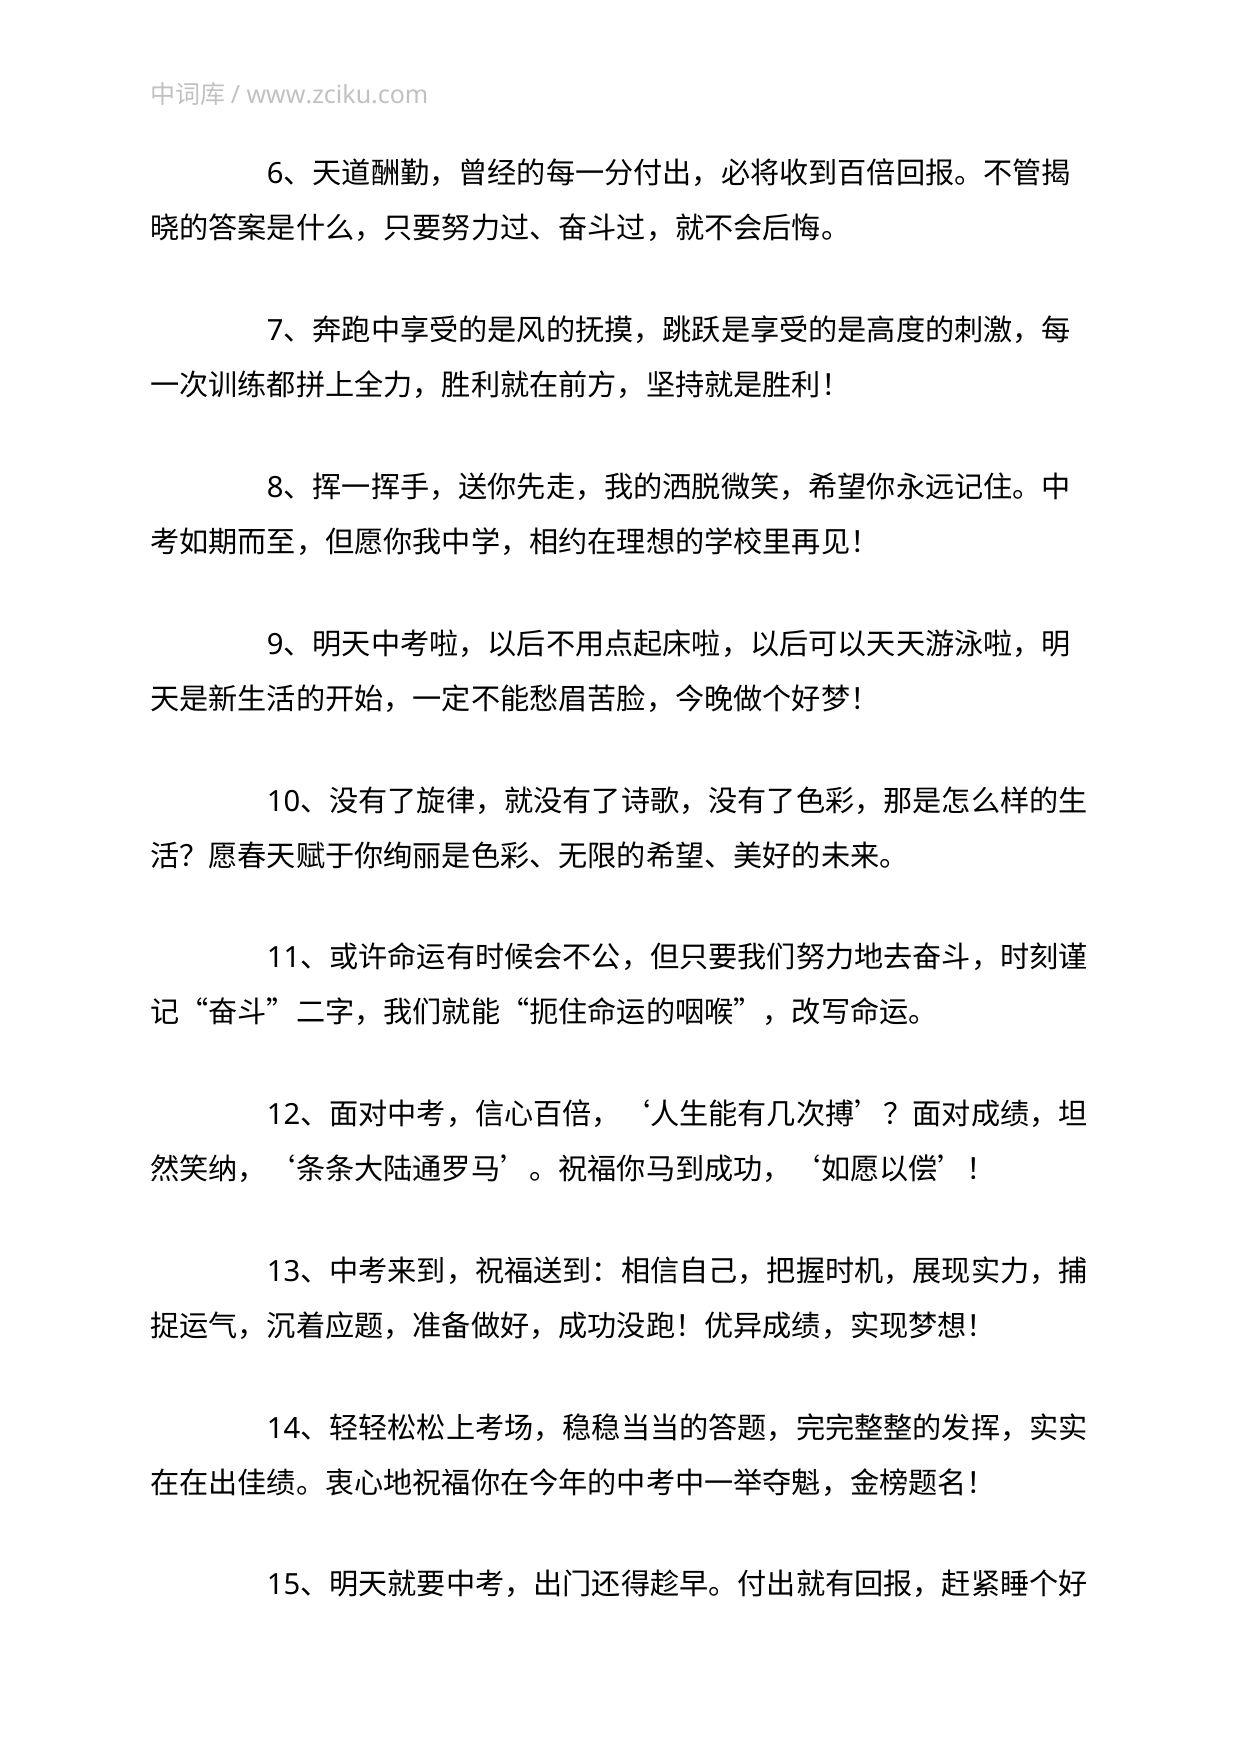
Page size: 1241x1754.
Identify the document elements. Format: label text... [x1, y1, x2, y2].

text 13、中考来到，祝福送到：相信自己，把握时机，展现实力，捕捉运气，沉着应题，准备做好，成功没跑！优异成绩，实现梦想！ [150, 1247, 1090, 1345]
text 14、轻轻松松上考场，稳稳当当的答题，完完整整的发挥，实实在在出佳绩。衷心地祝福你在今年的中考中一举夺魁，金榜题名！ [150, 1404, 1090, 1501]
text 12、面对中考，信心百倍，‘人生能有几次搏’？面对成绩，坦然笑纳，‘条条大陆通罗马’。祝福你马到成功，‘如愿以偿’！ [150, 1091, 1090, 1188]
text 10、没有了旋律，就没有了诗歌，没有了色彩，那是怎么样的生活？愿春天赋于你绚丽是色彩、无限的希望、美好的未来。 [150, 777, 1090, 874]
text 6、天道酬勤，曾经的每一分付出，必将收到百倍回报。不管揭晓的答案是什么，只要努力过、奋斗过，就不会后悔。 [150, 150, 1090, 247]
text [150, 1561, 1090, 1603]
text 9、明天中考啦，以后不用点起床啦，以后可以天天游泳啦，明天是新生活的开始，一定不能愁眉苦脸，今晚做个好梦！ [150, 620, 1090, 718]
text 11、或许命运有时候会不公，但只要我们努力地去奋斗，时刻谨记“奋斗”二字，我们就能“扼住命运的咽喉”，改写命运。 [150, 934, 1090, 1031]
text 8、挥一挥手，送你先走，我的洒脱微笑，希望你永远记住。中考如期而至，但愿你我中学，相约在理想的学校里再见！ [150, 463, 1090, 561]
text 7、奔跑中享受的是风的抚摸，跳跃是享受的是高度的刺激，每一次训练都拼上全力，胜利就在前方，坚持就是胜利！ [150, 307, 1090, 404]
